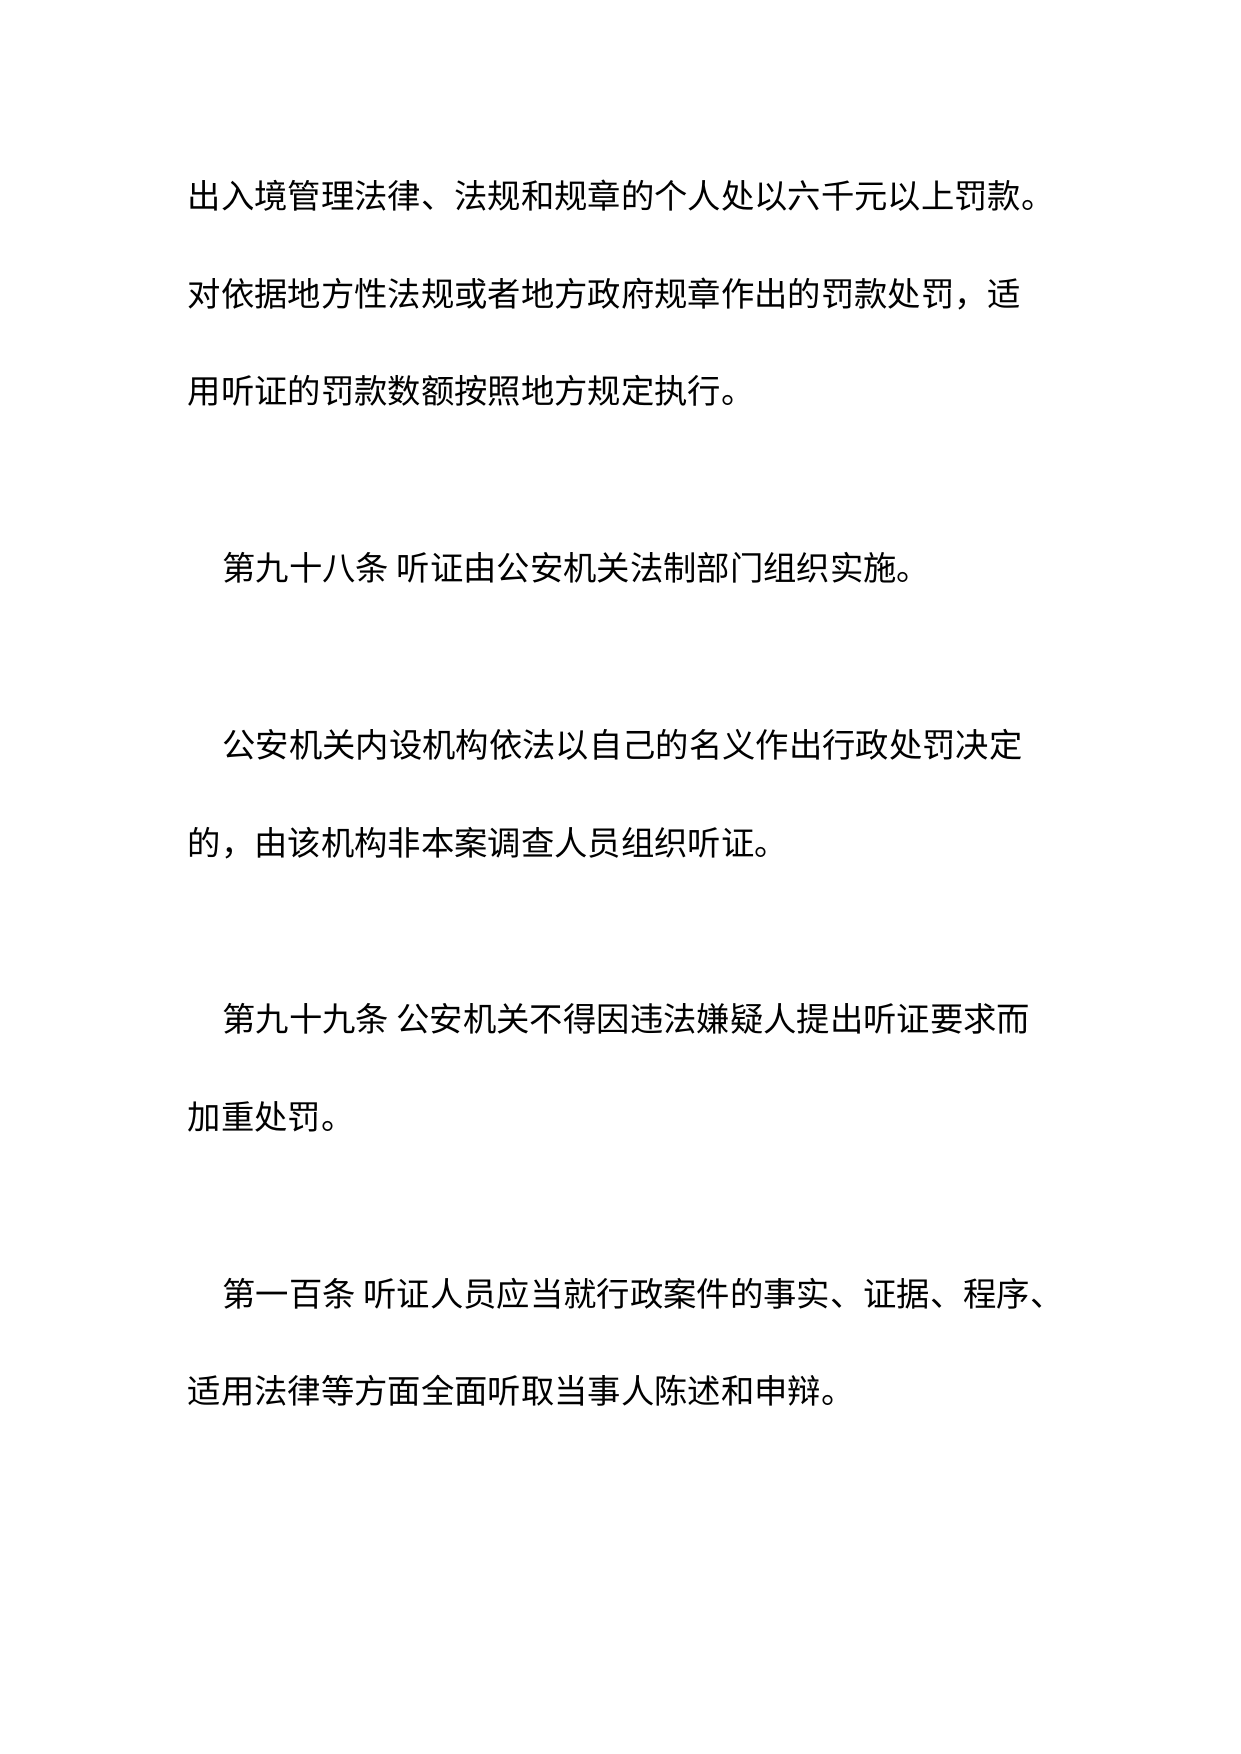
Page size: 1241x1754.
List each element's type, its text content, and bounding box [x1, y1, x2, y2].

text 第九十九条 公安机关不得因违法嫌疑人提出听证要求而加重处罚。 [187, 985, 1053, 1147]
text 公安机关内设机构依法以自己的名义作出行政处罚决定的，由该机构非本案调查人员组织听证。 [187, 711, 1053, 873]
text 第一百条 听证人员应当就行政案件的事实、证据、程序、适用法律等方面全面听取当事人陈述和申辩。 [187, 1259, 1053, 1422]
text 第九十八条 听证由公安机关法制部门组织实施。 [187, 534, 1053, 599]
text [187, 162, 1053, 422]
